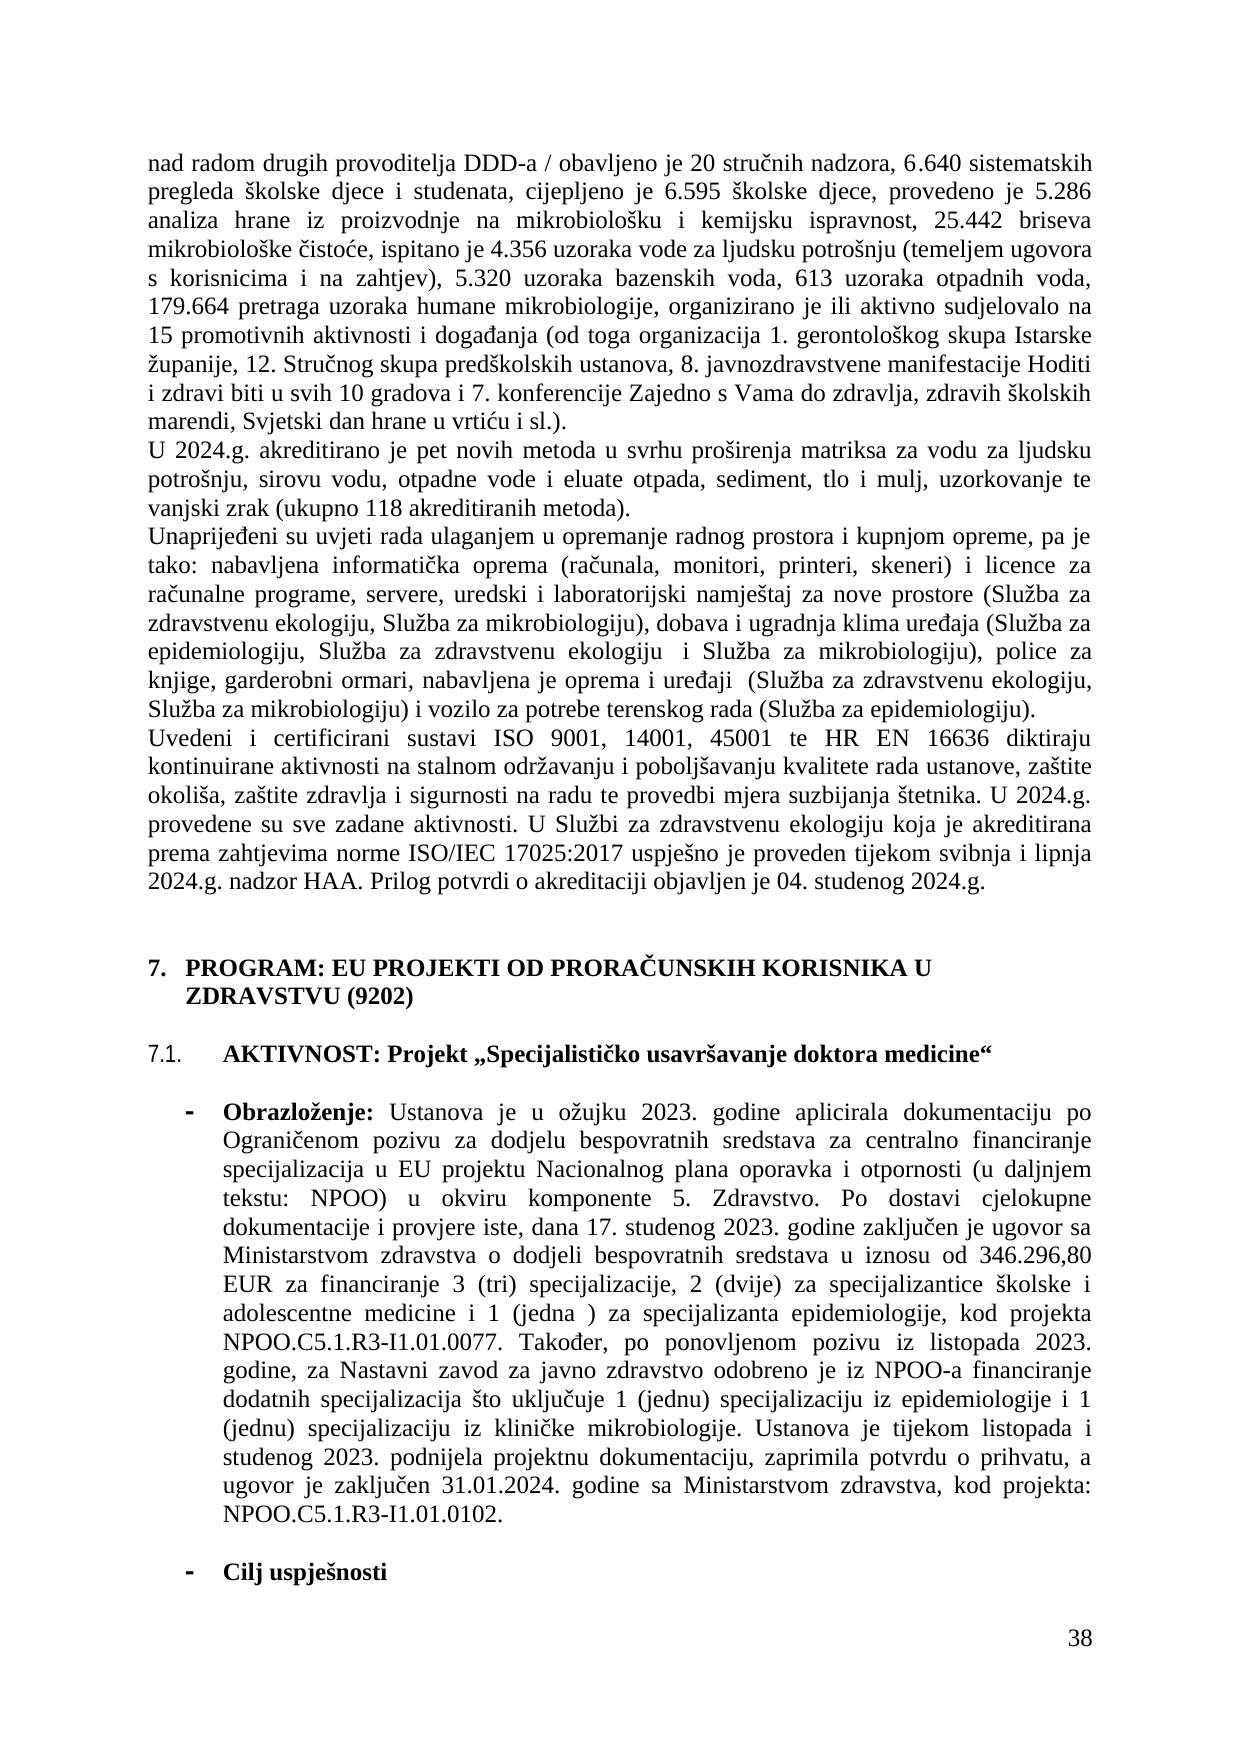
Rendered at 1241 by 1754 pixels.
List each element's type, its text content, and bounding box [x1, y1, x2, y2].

text U 2024.g. akreditirano je pet novih metoda u svrhu proširenja matriksa za vodu za ljudsku potrošnju, sirovu vodu, otpadne vode i eluate otpada, sediment, tlo i mulj, uzorkovanje te vanjski zrak (ukupno 118 akreditiranih metoda). [148, 435, 1092, 521]
text Unaprijeđeni su uvjeti rada ulaganjem u opremanje radnog prostora i kupnjom opreme, pa je tako: nabavljena informatička oprema (računala, monitori, printeri, skeneri) i licence za računalne programe, servere, uredski i laboratorijski namještaj za nove prostore (Služba za zdravstvenu ekologiju, Služba za mikrobiologiju), dobava i ugradnja klima uređaja (Služba za epidemiologiju, Služba za zdravstvenu ekologiju i Služba za mikrobiologiju), police za knjige, garderobni ormari, nabavljena je oprema i uređaji (Služba za zdravstvenu ekologiju, Služba za mikrobiologiju) i vozilo za potrebe terenskog rada (Služba za epidemiologiju). [148, 521, 1092, 723]
list PROGRAM: EU PROJEKTI OD PRORAČUNSKIH KORISNIKA U ZDRAVSTVU (9202) [148, 953, 1092, 1010]
text Uvedeni i certificirani sustavi ISO 9001, 14001, 45001 te HR EN 16636 diktiraju kontinuirane aktivnosti na stalnom održavanju i poboljšavanju kvalitete rada ustanove, zaštite okoliša, zaštite zdravlja i sigurnosti na radu te provedbi mjera suzbijanja štetnika. U 2024.g. provedene su sve zadane aktivnosti. U Službi za zdravstvenu ekologiju koja je akreditirana prema zahtjevima norme ISO/IEC 17025:2017 uspješno je proveden tijekom svibnja i lipnja 2024.g. nadzor HAA. Prilog potvrdi o akreditaciji objavljen je 04. studenog 2024.g. [148, 723, 1092, 895]
list Cilj uspješnosti [185, 1557, 1092, 1585]
list Obrazloženje: Ustanova je u ožujku 2023. godine aplicirala dokumentaciju po Ograničenom pozivu za dodjelu bespovratnih sredstava za centralno financiranje specijalizacija u EU projektu Nacionalnog plana oporavka i otpornosti (u daljnjem tekstu: NPOO) u okviru komponente 5. Zdravstvo. Po dostavi cjelokupne dokumentacije i provjere iste, dana 17. studenog 2023. godine zaključen je ugovor sa Ministarstvom zdravstva o dodjeli bespovratnih sredstava u iznosu od 346.296,80 EUR za financiranje 3 (tri) specijalizacije, 2 (dvije) za specijalizantice školske i adolescentne medicine i 1 (jedna ) za specijalizanta epidemiologije, kod projekta NPOO.C5.1.R3-I1.01.0077. Također, po ponovljenom pozivu iz listopada 2023. godine, za Nastavni zavod za javno zdravstvo odobreno je iz NPOO-a financiranje dodatnih specijalizacija što uključuje 1 (jednu) specijalizaciju iz epidemiologije i 1 (jednu) specijalizaciju iz kliničke mikrobiologije. Ustanova je tijekom listopada i studenog 2023. podnijela projektnu dokumentaciju, zaprimila potvrdu o prihvatu, a ugovor je zaključen 31.01.2024. godine sa Ministarstvom zdravstva, kod projekta: NPOO.C5.1.R3-I1.01.0102. [185, 1097, 1092, 1528]
list AKTIVNOST: Projekt „Specijalističko usavršavanje doktora medicine“ [148, 1039, 1092, 1068]
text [148, 148, 1092, 435]
